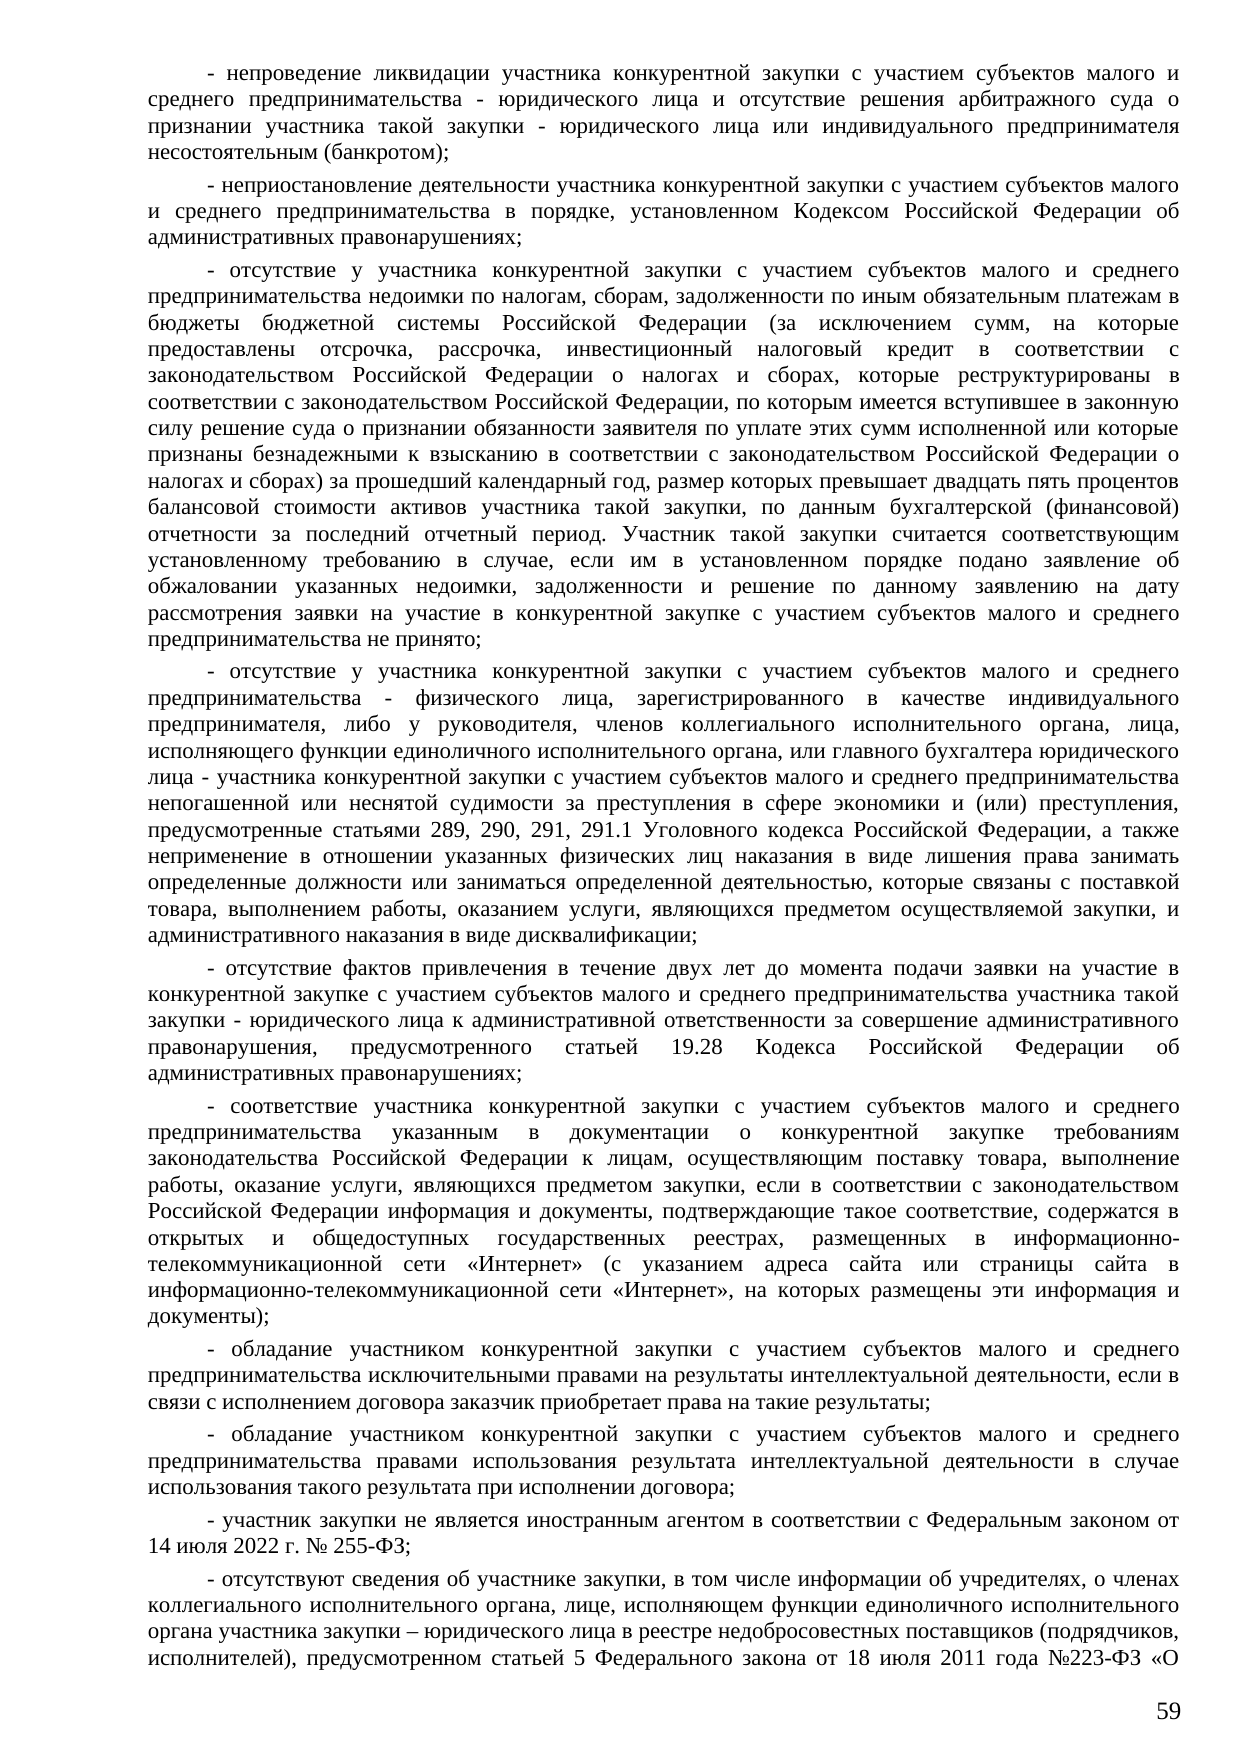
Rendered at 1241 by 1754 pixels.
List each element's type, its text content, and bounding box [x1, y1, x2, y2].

text - отсутствие у участника конкурентной закупки с участием субъектов малого и среднего предпринимательства - физического лица, зарегистрированного в качестве индивидуального предпринимателя, либо у руководителя, членов коллегиального исполнительного органа, лица, исполняющего функции единоличного исполнительного органа, или главного бухгалтера юридического лица - участника конкурентной закупки с участием субъектов малого и среднего предпринимательства непогашенной или неснятой судимости за преступления в сфере экономики и (или) преступления, предусмотренные статьями 289, 290, 291, 291.1 Уголовного кодекса Российской Федерации, а также неприменение в отношении указанных физических лиц наказания в виде лишения права занимать определенные должности или заниматься определенной деятельностью, которые связаны с поставкой товара, выполнением работы, оказанием услуги, являющихся предметом осуществляемой закупки, и административного наказания в виде дисквалификации; [148, 658, 1181, 947]
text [148, 1565, 1181, 1670]
text - обладание участником конкурентной закупки с участием субъектов малого и среднего предпринимательства правами использования результата интеллектуальной деятельности в случае использования такого результата при исполнении договора; [148, 1421, 1181, 1499]
text - соответствие участника конкурентной закупки с участием субъектов малого и среднего предпринимательства указанным в документации о конкурентной закупке требованиям законодательства Российской Федерации к лицам, осуществляющим поставку товара, выполнение работы, оказание услуги, являющихся предметом закупки, если в соответствии с законодательством Российской Федерации информация и документы, подтверждающие такое соответствие, содержатся в открытых и общедоступных государственных реестрах, размещенных в информационно-телекоммуникационной сети «Интернет» (с указанием адреса сайта или страницы сайта в информационно-телекоммуникационной сети «Интернет», на которых размещены эти информация и документы); [148, 1092, 1181, 1329]
text - участник закупки не является иностранным агентом в соответствии с Федеральным законом от 14 июля 2022 г. № 255-ФЗ; [148, 1506, 1181, 1558]
text - отсутствие фактов привлечения в течение двух лет до момента подачи заявки на участие в конкурентной закупке с участием субъектов малого и среднего предпринимательства участника такой закупки - юридического лица к административной ответственности за совершение административного правонарушения, предусмотренного статьей 19.28 Кодекса Российской Федерации об административных правонарушениях; [148, 954, 1181, 1086]
text - непроведение ликвидации участника конкурентной закупки с участием субъектов малого и среднего предпринимательства - юридического лица и отсутствие решения арбитражного суда о признании участника такой закупки - юридического лица или индивидуального предпринимателя несостоятельным (банкротом); [148, 59, 1181, 164]
text - обладание участником конкурентной закупки с участием субъектов малого и среднего предпринимательства исключительными правами на результаты интеллектуальной деятельности, если в связи с исполнением договора заказчик приобретает права на такие результаты; [148, 1335, 1181, 1414]
text - отсутствие у участника конкурентной закупки с участием субъектов малого и среднего предпринимательства недоимки по налогам, сборам, задолженности по иным обязательным платежам в бюджеты бюджетной системы Российской Федерации (за исключением сумм, на которые предоставлены отсрочка, рассрочка, инвестиционный налоговый кредит в соответствии с законодательством Российской Федерации о налогах и сборах, которые реструктурированы в соответствии с законодательством Российской Федерации, по которым имеется вступившее в законную силу решение суда о признании обязанности заявителя по уплате этих сумм исполненной или которые признаны безнадежными к взысканию в соответствии с законодательством Российской Федерации о налогах и сборах) за прошедший календарный год, размер которых превышает двадцать пять процентов балансовой стоимости активов участника такой закупки, по данным бухгалтерской (финансовой) отчетности за последний отчетный период. Участник такой закупки считается соответствующим установленному требованию в случае, если им в установленном порядке подано заявление об обжаловании указанных недоимки, задолженности и решение по данному заявлению на дату рассмотрения заявки на участие в конкурентной закупке с участием субъектов малого и среднего предпринимательства не принято; [148, 256, 1181, 651]
text - неприостановление деятельности участника конкурентной закупки с участием субъектов малого и среднего предпринимательства в порядке, установленном Кодексом Российской Федерации об административных правонарушениях; [148, 171, 1181, 250]
